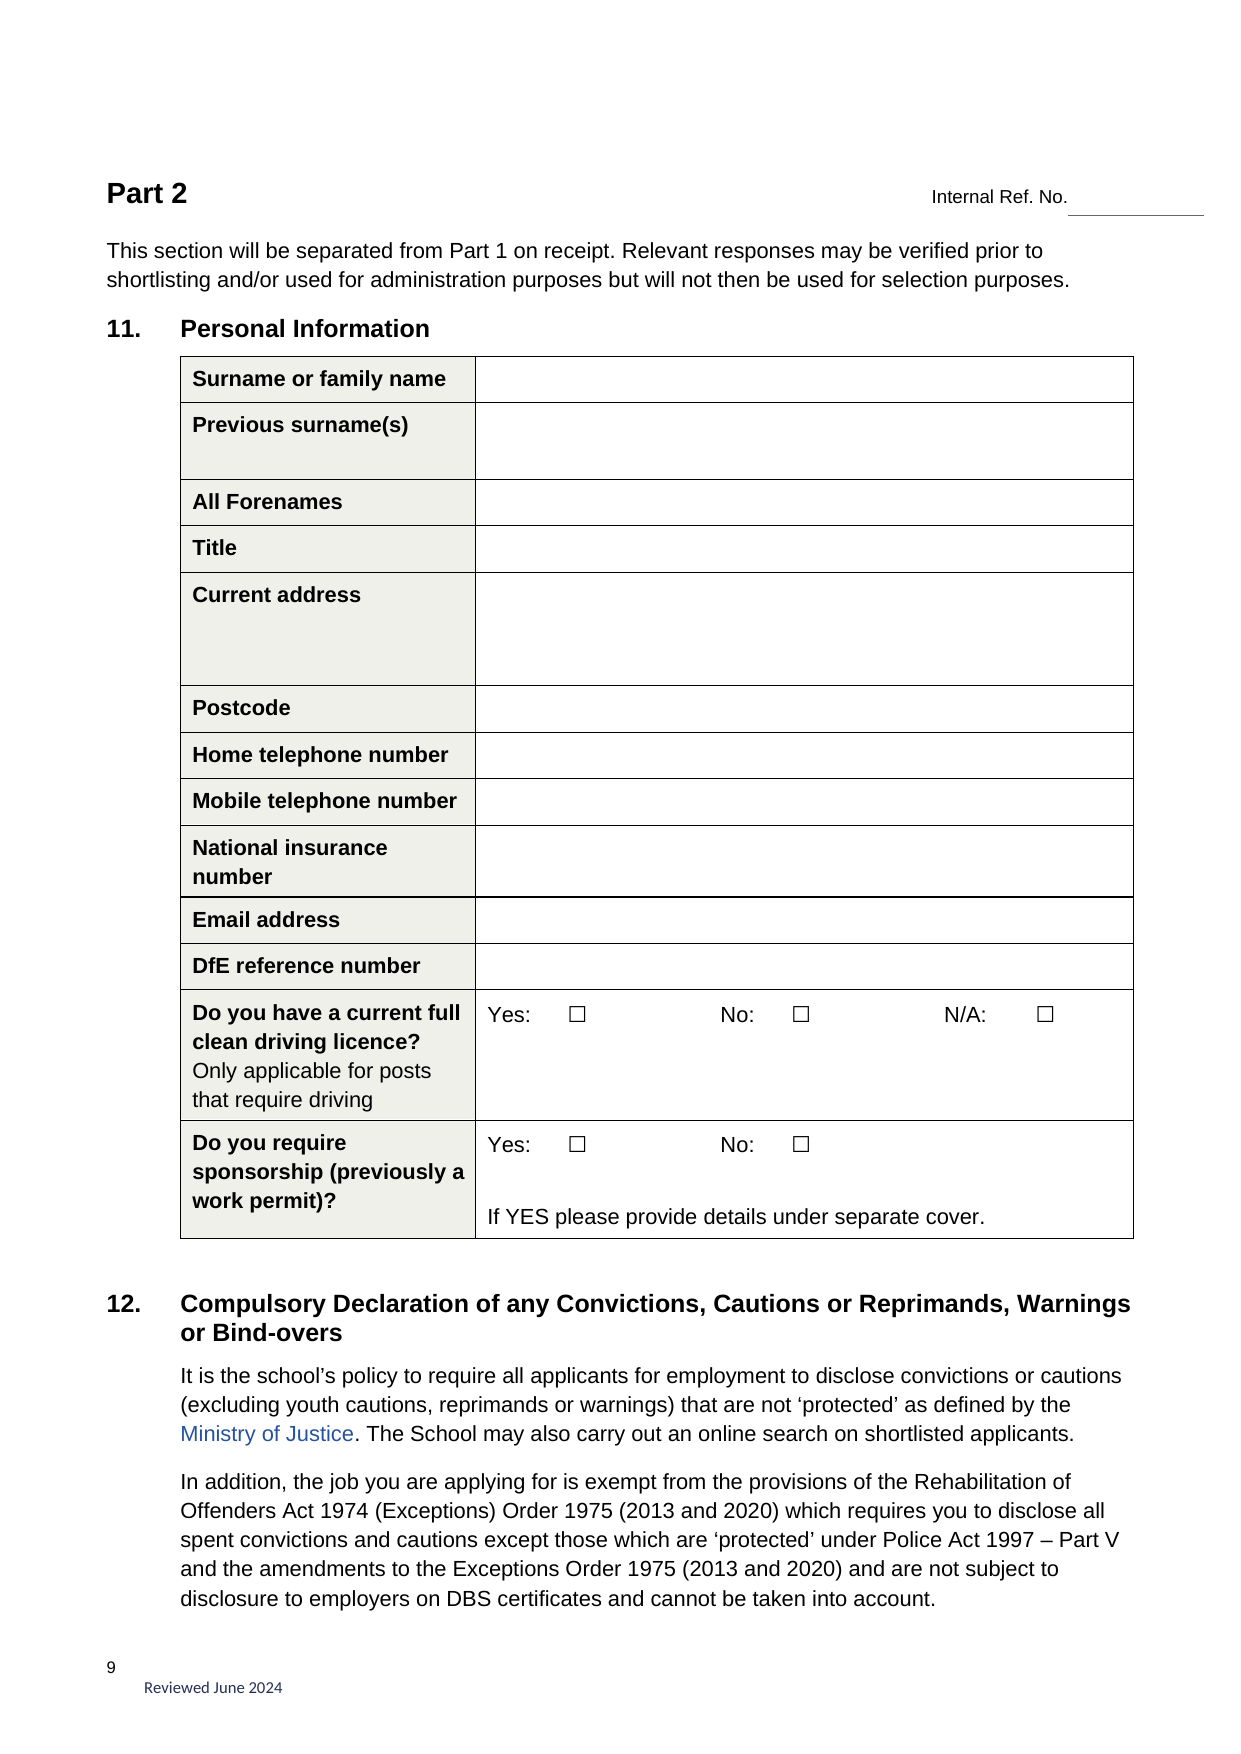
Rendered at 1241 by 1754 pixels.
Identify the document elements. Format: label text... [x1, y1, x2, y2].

subtitle Personal Information [106, 314, 1134, 343]
text In addition, the job you are applying for is exempt from the provisions of the Rehabilitation of Offenders Act 1974 (Exceptions) Order 1975 (2013 and 2020) which requires you to disclose all spent convictions and cautions except those which are ‘protected’ under Police Act 1997 – Part V and the amendments to the Exceptions Order 1975 (2013 and 2020) and are not subject to disclosure to employers on DBS certificates and cannot be taken into account. [180, 1466, 1134, 1612]
table_cell [476, 779, 1133, 824]
table_cell Yes: No: If YES please provide details under separate cover. [476, 1121, 1133, 1238]
subtitle Compulsory Declaration of any Convictions, Cautions or Reprimands, Warnings or Bind-overs [106, 1289, 1134, 1347]
table_cell [476, 826, 1133, 896]
table_cell Postcode [181, 686, 475, 732]
table_header Surname or family name [181, 357, 475, 402]
table_cell Do you require sponsorship (previously a work permit)? [181, 1121, 475, 1238]
table_cell [476, 686, 1133, 732]
table_cell Yes: No: N/A: [476, 990, 1133, 1119]
table_cell [476, 526, 1133, 572]
text It is the school’s policy to require all applicants for employment to disclose convictions or cautions (excluding youth cautions, reprimands or warnings) that are not ‘protected’ as defined by the Ministry of Justice. The School may also carry out an online search on shortlisted applicants. [180, 1360, 1134, 1447]
table_cell [476, 898, 1133, 943]
table_cell Email address [181, 898, 475, 943]
text This section will be separated from Part 1 on receipt. Relevant responses may be verified prior to shortlisting and/or used for administration purposes but will not then be used for selection purposes. [106, 235, 1134, 293]
table_cell Home telephone number [181, 733, 475, 778]
table_cell [476, 944, 1133, 989]
table_cell [476, 480, 1133, 525]
table_cell Previous surname(s) [181, 403, 475, 479]
table_cell [476, 733, 1133, 778]
table_cell Title [181, 526, 475, 572]
table_cell All Forenames [181, 480, 475, 525]
table_cell [476, 403, 1133, 479]
table_cell National insurance number [181, 826, 475, 896]
table_cell Mobile telephone number [181, 779, 475, 824]
table_header [476, 357, 1133, 402]
table_cell Do you have a current full clean driving licence? Only applicable for posts that require driving [181, 990, 475, 1119]
table_cell Current address [181, 573, 475, 685]
table_cell DfE reference number [181, 944, 475, 989]
subtitle Part 2 Internal Ref. No. [106, 177, 1134, 210]
table_cell [476, 573, 1133, 685]
